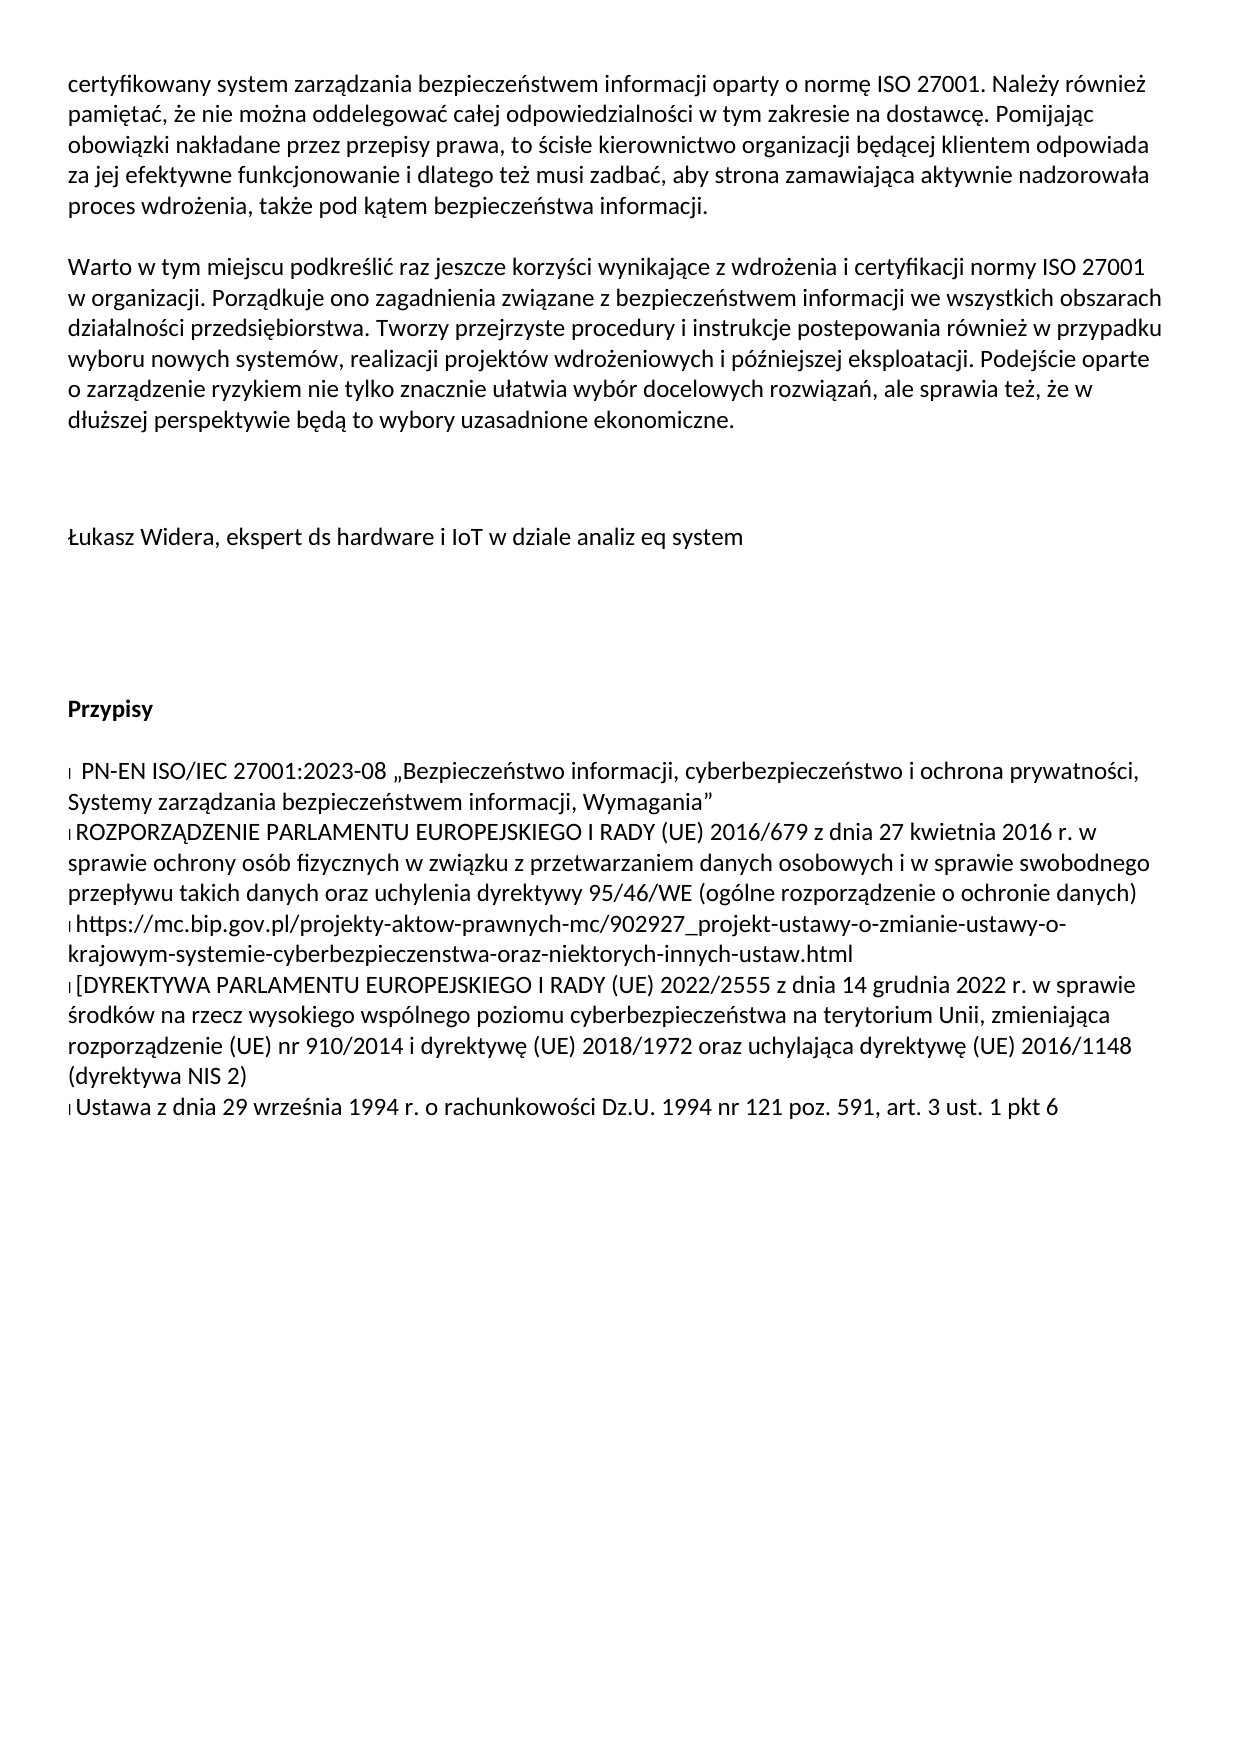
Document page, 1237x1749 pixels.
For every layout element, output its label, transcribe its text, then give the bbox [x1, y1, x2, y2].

text l PN-EN ISO/IEC 27001:2023-08 „Bezpieczeństwo informacji, cyberbezpieczeństwo i ochrona prywatności, Systemy zarządzania bezpieczeństwem informacji, Wymagania” [68, 755, 1169, 816]
text l https://mc.bip.gov.pl/projekty-aktow-prawnych-mc/902927_projekt-ustawy-o-zmianie-ustawy-o-krajowym-systemie-cyberbezpieczenstwa-oraz-niektorych-innych-ustaw.html [68, 908, 1169, 969]
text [68, 68, 1169, 220]
text l ROZPORZĄDZENIE PARLAMENTU EUROPEJSKIEGO I RADY (UE) 2016/679 z dnia 27 kwietnia 2016 r. w sprawie ochrony osób fizycznych w związku z przetwarzaniem danych osobowych i w sprawie swobodnego przepływu takich danych oraz uchylenia dyrektywy 95/46/WE (ogólne rozporządzenie o ochronie danych) [68, 816, 1169, 908]
text Przypisy [68, 693, 1169, 724]
text Łukasz Widera, ekspert ds hardware i IoT w dziale analiz eq system [68, 521, 1169, 552]
text l [DYREKTYWA PARLAMENTU EUROPEJSKIEGO I RADY (UE) 2022/2555 z dnia 14 grudnia 2022 r. w sprawie środków na rzecz wysokiego wspólnego poziomu cyberbezpieczeństwa na terytorium Unii, zmieniająca rozporządzenie (UE) nr 910/2014 i dyrektywę (UE) 2018/1972 oraz uchylająca dyrektywę (UE) 2016/1148 (dyrektywa NIS 2) [68, 969, 1169, 1091]
text Warto w tym miejscu podkreślić raz jeszcze korzyści wynikające z wdrożenia i certyfikacji normy ISO 27001 w organizacji. Porządkuje ono zagadnienia związane z bezpieczeństwem informacji we wszystkich obszarach działalności przedsiębiorstwa. Tworzy przejrzyste procedury i instrukcje postepowania również w przypadku wyboru nowych systemów, realizacji projektów wdrożeniowych i późniejszej eksploatacji. Podejście oparte o zarządzenie ryzykiem nie tylko znacznie ułatwia wybór docelowych rozwiązań, ale sprawia też, że w dłuższej perspektywie będą to wybory uzasadnione ekonomiczne. [68, 252, 1169, 435]
text l Ustawa z dnia 29 września 1994 r. o rachunkowości Dz.U. 1994 nr 121 poz. 591, art. 3 ust. 1 pkt 6 [68, 1091, 1169, 1121]
